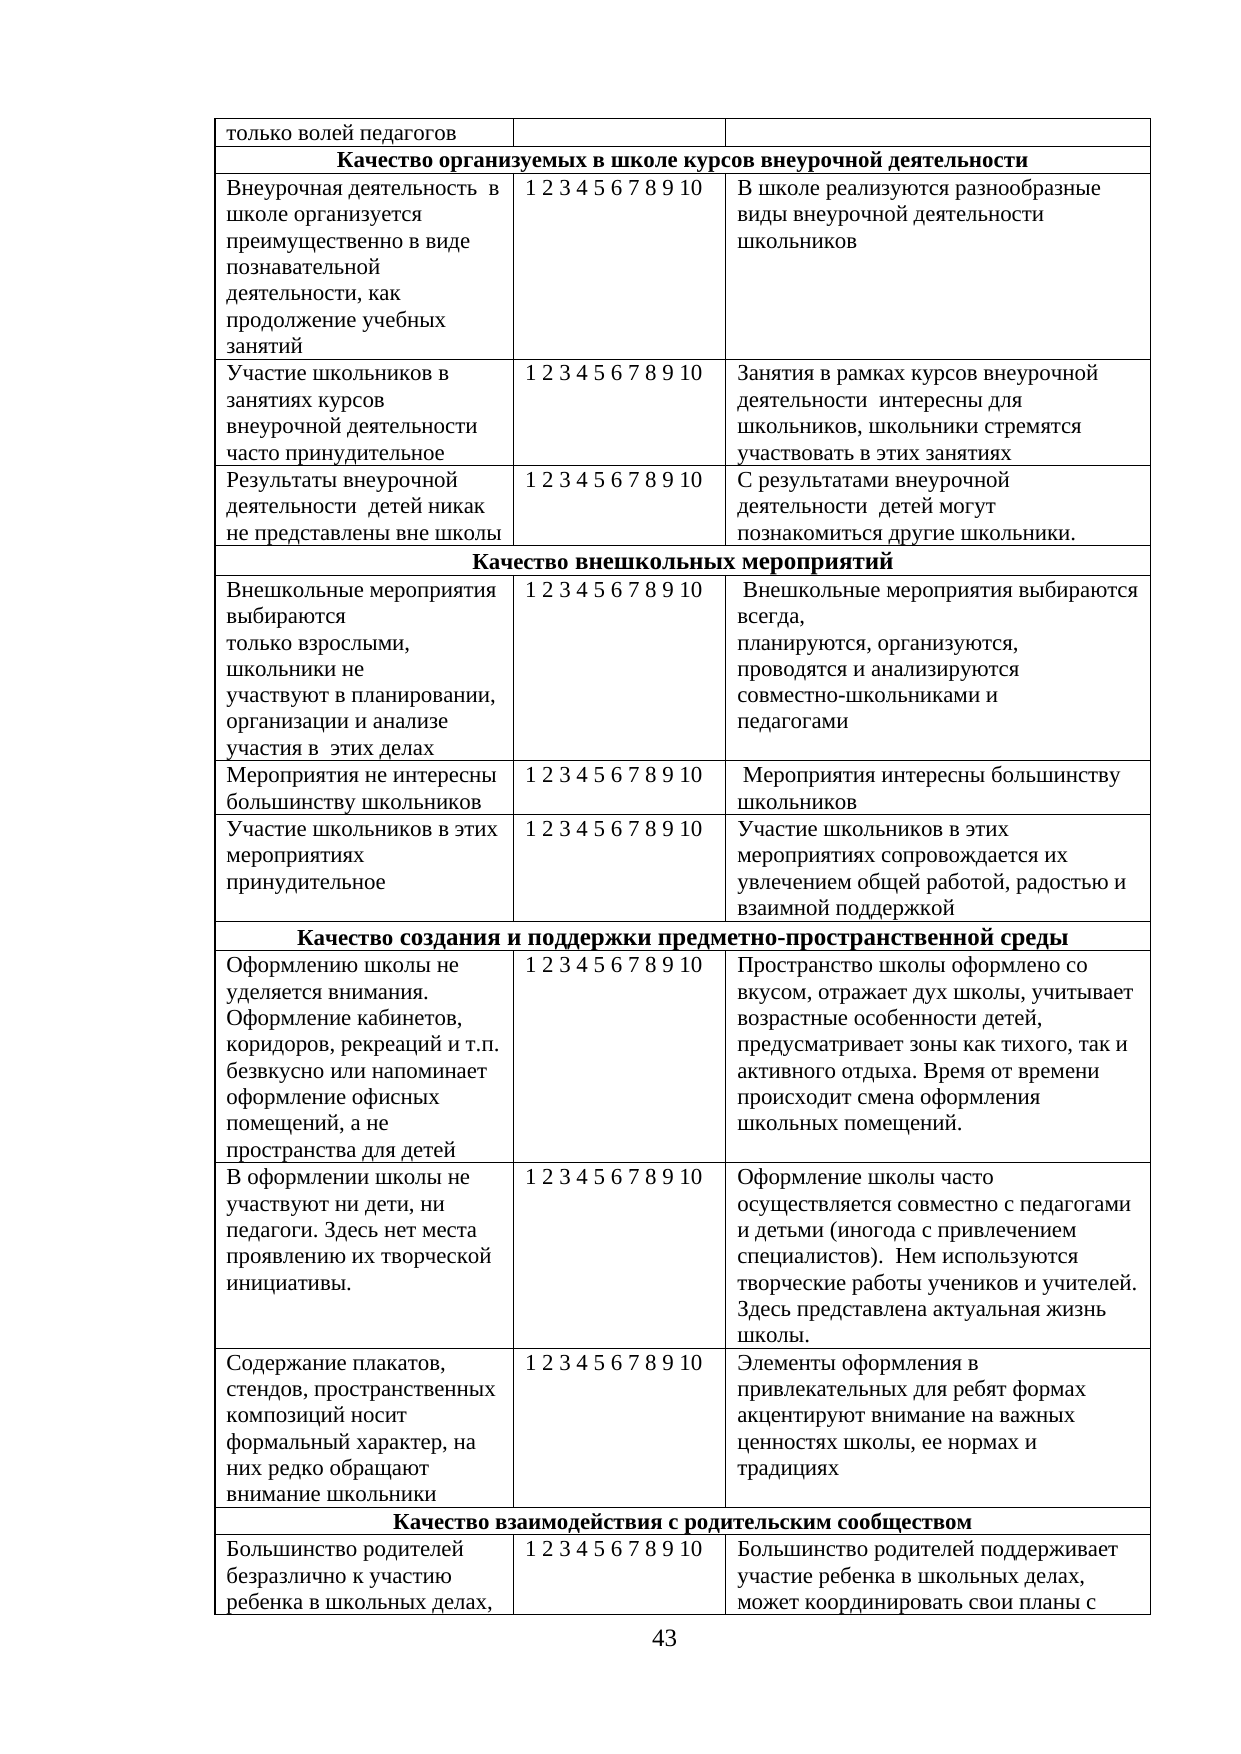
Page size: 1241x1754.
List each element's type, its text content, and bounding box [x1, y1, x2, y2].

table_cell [726, 119, 1150, 146]
table_cell 1 2 3 4 5 6 7 8 9 10 [514, 761, 725, 814]
table_cell Мероприятия не интересны большинству школьников [216, 761, 513, 814]
table_cell Внеурочная деятельность в школе организуется преимущественно в виде познавательной деятельности, как продолжение учебных занятий [216, 174, 513, 358]
table_cell Мероприятия интересны большинству школьников [726, 761, 1150, 814]
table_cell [514, 119, 725, 146]
table_cell Участие школьников в занятиях курсов внеурочной деятельности часто принудительное [216, 360, 513, 465]
table_cell Результаты внеурочной деятельности детей никак не представлены вне школы [216, 466, 513, 545]
table_cell 1 2 3 4 5 6 7 8 9 10 [514, 951, 725, 1162]
table_cell Качество организуемых в школе курсов внеурочной деятельности [216, 147, 1150, 173]
table_cell Оформлению школы не уделяется внимания. Оформление кабинетов, коридоров, рекреаций и т.п. безвкусно или напоминает оформление офисных помещений, а не пространства для детей [216, 951, 513, 1162]
table_cell В школе реализуются разнообразные виды внеурочной деятельности школьников [726, 174, 1150, 358]
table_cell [726, 1535, 1150, 1614]
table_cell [514, 1535, 725, 1614]
table_cell Внешкольные мероприятия выбираются только взрослыми, школьники не участвуют в планировании, организации и анализе участия в этих делах [216, 576, 513, 760]
table_cell Качество взаимодействия с родительским сообществом [216, 1508, 1150, 1534]
table_cell 1 2 3 4 5 6 7 8 9 10 [514, 1163, 725, 1348]
table_cell В оформлении школы не участвуют ни дети, ни педагоги. Здесь нет места проявлению их творческой инициативы. [216, 1163, 513, 1348]
table_cell Содержание плакатов, стендов, пространственных композиций носит формальный характер, на них редко обращают внимание школьники [216, 1349, 513, 1507]
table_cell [216, 119, 513, 146]
table_cell Участие школьников в этих мероприятиях сопровождается их увлечением общей работой, радостью и взаимной поддержкой [726, 815, 1150, 921]
table_cell Качество создания и поддержки предметно-пространственной среды [216, 922, 1150, 950]
table_cell Участие школьников в этих мероприятиях принудительное [216, 815, 513, 921]
table_cell С результатами внеурочной деятельности детей могут познакомиться другие школьники. [726, 466, 1150, 545]
table_cell Оформление школы часто осуществляется совместно с педагогами и детьми (иногода с привлечением специалистов). Нем используются творческие работы учеников и учителей. Здесь представлена актуальная жизнь школы. [726, 1163, 1150, 1348]
table_cell Качество внешкольных мероприятий [216, 546, 1150, 575]
table_cell Занятия в рамках курсов внеурочной деятельности интересны для школьников, школьники стремятся участвовать в этих занятиях [726, 360, 1150, 465]
table_cell Внешкольные мероприятия выбираются всегда, планируются, организуются, проводятся и анализируются совместно-школьниками и педагогами [726, 576, 1150, 760]
table_cell Элементы оформления в привлекательных для ребят формах акцентируют внимание на важных ценностях школы, ее нормах и традициях [726, 1349, 1150, 1507]
table_cell 1 2 3 4 5 6 7 8 9 10 [514, 174, 725, 358]
table_cell Пространство школы оформлено со вкусом, отражает дух школы, учитывает возрастные особенности детей, предусматривает зоны как тихого, так и активного отдыха. Время от времени происходит смена оформления школьных помещений. [726, 951, 1150, 1162]
table_cell 1 2 3 4 5 6 7 8 9 10 [514, 815, 725, 921]
table_cell 1 2 3 4 5 6 7 8 9 10 [514, 360, 725, 465]
table_cell 1 2 3 4 5 6 7 8 9 10 [514, 576, 725, 760]
table_cell 1 2 3 4 5 6 7 8 9 10 [514, 1349, 725, 1507]
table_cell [216, 1535, 513, 1614]
table_cell 1 2 3 4 5 6 7 8 9 10 [514, 466, 725, 545]
